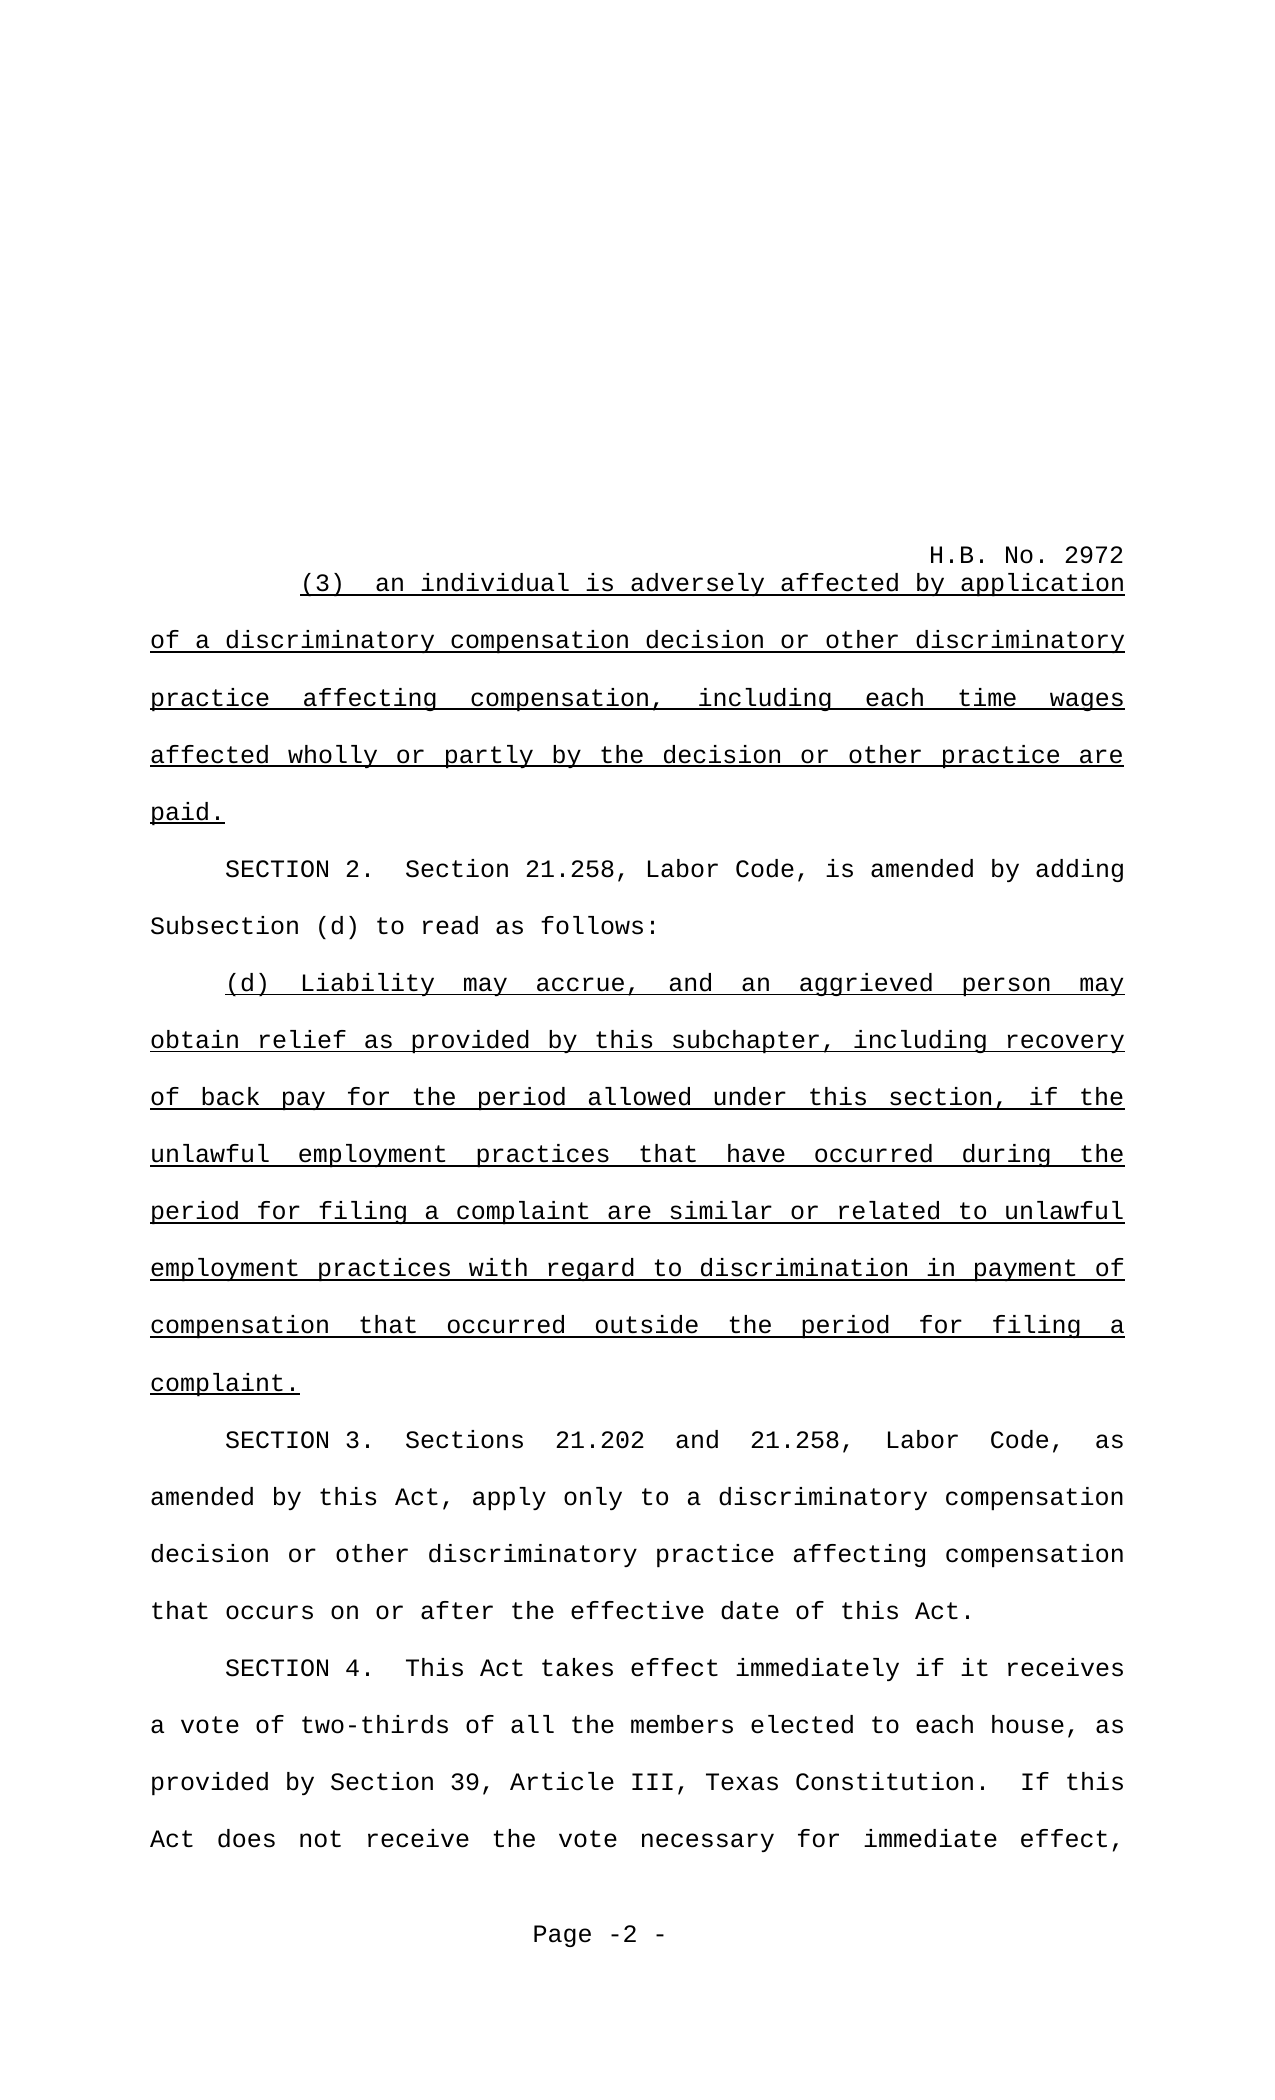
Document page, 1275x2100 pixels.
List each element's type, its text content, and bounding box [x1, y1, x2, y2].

text (d) Liability may accrue, and an aggrieved person may obtain relief as provided by this subchapter, including recovery of back pay for the period allowed under this section, if the unlawful employment practices that have occurred during the period for filing a complaint are similar or related to unlawful employment practices with regard to discrimination in payment of compensation that occurred outside the period for filing a complaint. [150, 1338, 1125, 1398]
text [150, 1655, 1125, 1855]
text SECTION 3. Sections 21.202 and 21.258, Labor Code, as amended by this Act, apply only to a discriminatory compensation decision or other discriminatory practice affecting compensation that occurs on or after the effective date of this Act. [150, 1427, 1125, 1627]
text (3) an individual is adversely affected by application of a discriminatory compensation decision or other discriminatory practice affecting compensation, including each time wages affected wholly or partly by the decision or other practice are paid. [150, 710, 1125, 828]
text (3) an individual is adversely affected by application of a discriminatory compensation decision or other discriminatory practice affecting compensation, including each time wages affected wholly or partly by the decision or other practice are paid. [150, 653, 1125, 708]
text SECTION 2. Section 21.258, Labor Code, is amended by adding Subsection (d) to read as follows: [150, 856, 1125, 942]
text (d) Liability may accrue, and an aggrieved person may obtain relief as provided by this subchapter, including recovery of back pay for the period allowed under this section, if the unlawful employment practices that have occurred during the period for filing a complaint are similar or related to unlawful employment practices with regard to discrimination in payment of compensation that occurred outside the period for filing a complaint. [150, 1224, 1125, 1279]
text (3) an individual is adversely affected by application of a discriminatory compensation decision or other discriminatory practice affecting compensation, including each time wages affected wholly or partly by the decision or other practice are paid. [150, 571, 1125, 651]
text (d) Liability may accrue, and an aggrieved person may obtain relief as provided by this subchapter, including recovery of back pay for the period allowed under this section, if the unlawful employment practices that have occurred during the period for filing a complaint are similar or related to unlawful employment practices with regard to discrimination in payment of compensation that occurred outside the period for filing a complaint. [150, 970, 1125, 1051]
text (d) Liability may accrue, and an aggrieved person may obtain relief as provided by this subchapter, including recovery of back pay for the period allowed under this section, if the unlawful employment practices that have occurred during the period for filing a complaint are similar or related to unlawful employment practices with regard to discrimination in payment of compensation that occurred outside the period for filing a complaint. [150, 1167, 1125, 1222]
text (d) Liability may accrue, and an aggrieved person may obtain relief as provided by this subchapter, including recovery of back pay for the period allowed under this section, if the unlawful employment practices that have occurred during the period for filing a complaint are similar or related to unlawful employment practices with regard to discrimination in payment of compensation that occurred outside the period for filing a complaint. [150, 1281, 1125, 1336]
text (d) Liability may accrue, and an aggrieved person may obtain relief as provided by this subchapter, including recovery of back pay for the period allowed under this section, if the unlawful employment practices that have occurred during the period for filing a complaint are similar or related to unlawful employment practices with regard to discrimination in payment of compensation that occurred outside the period for filing a complaint. [150, 1052, 1125, 1108]
text (d) Liability may accrue, and an aggrieved person may obtain relief as provided by this subchapter, including recovery of back pay for the period allowed under this section, if the unlawful employment practices that have occurred during the period for filing a complaint are similar or related to unlawful employment practices with regard to discrimination in payment of compensation that occurred outside the period for filing a complaint. [150, 1110, 1125, 1165]
